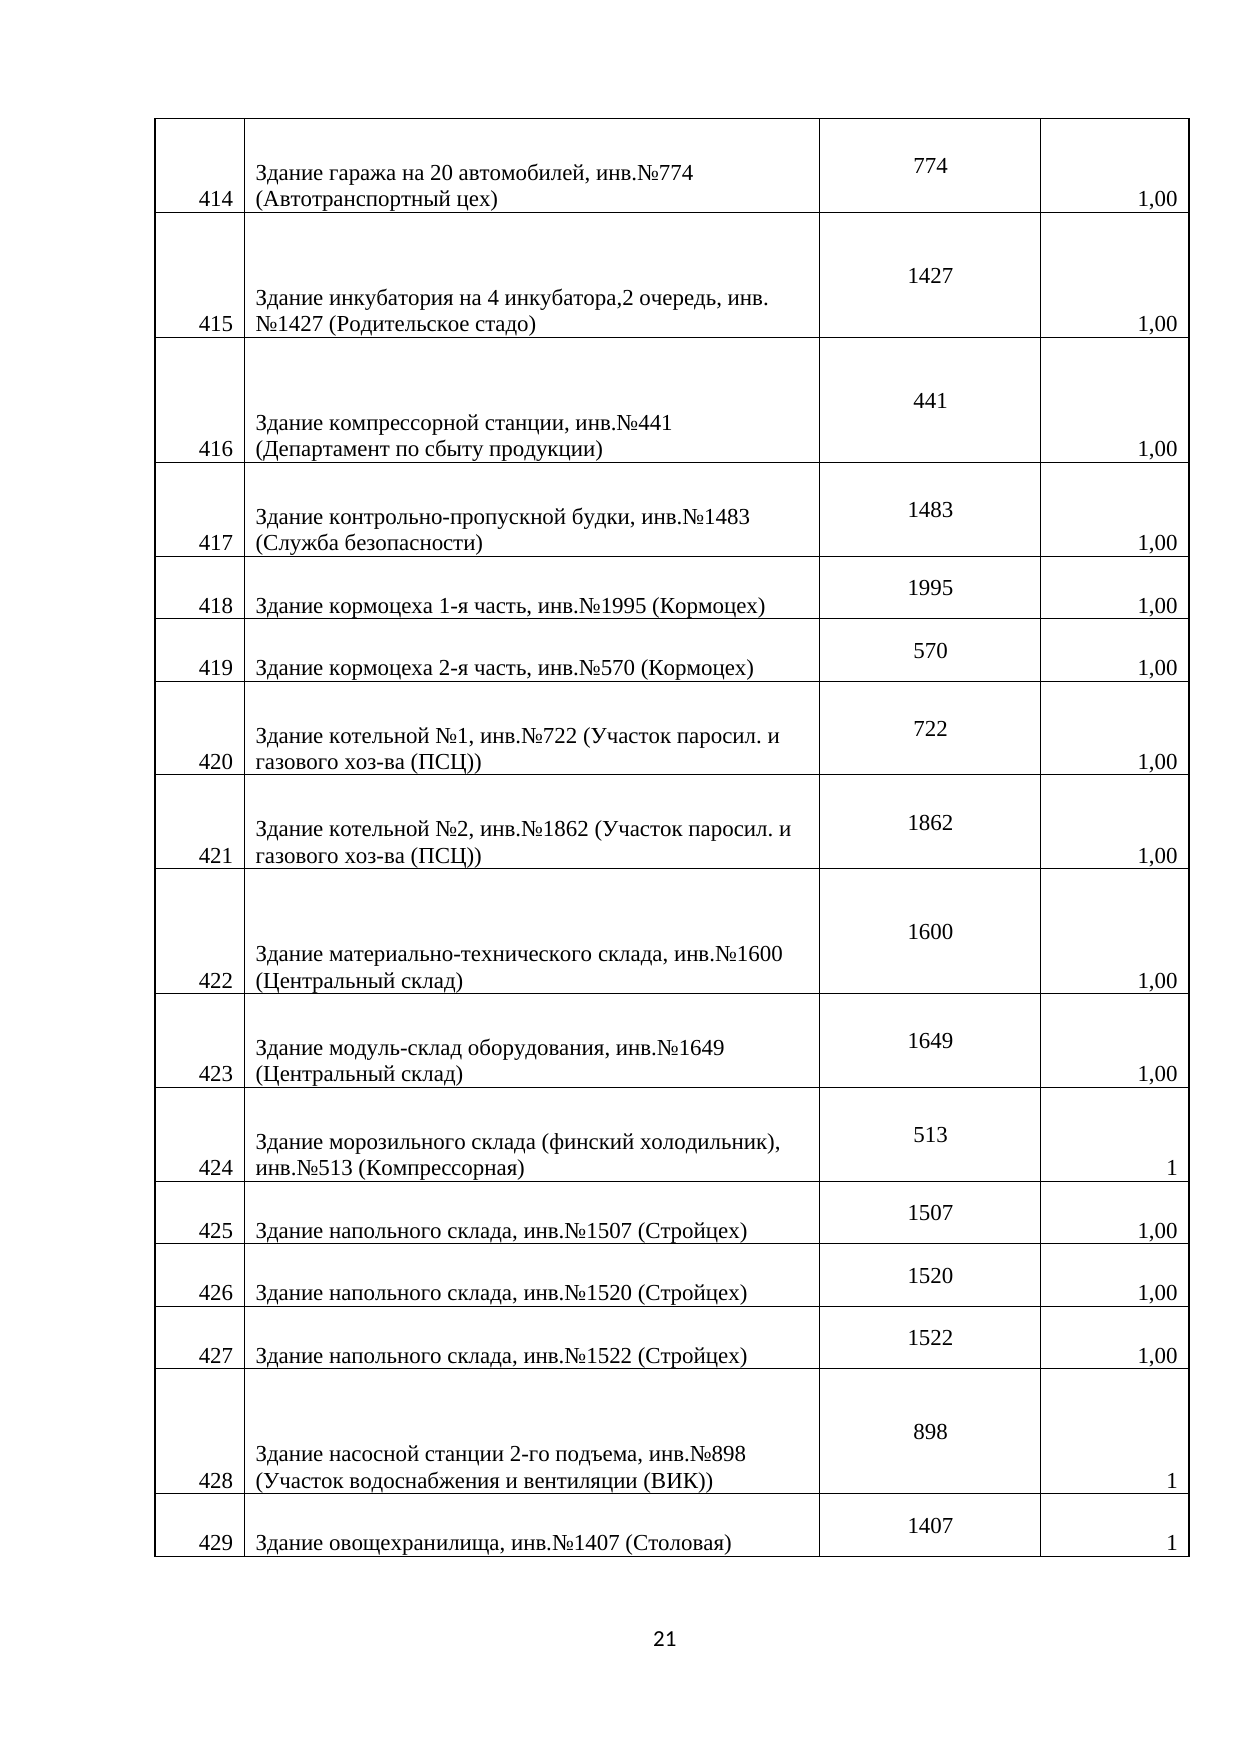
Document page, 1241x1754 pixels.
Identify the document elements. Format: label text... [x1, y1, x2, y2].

table_cell Здание контрольно-пропускной будки, инв.№1483 (Служба безопасности) [245, 463, 819, 556]
table_cell 1,00 [1041, 213, 1188, 337]
table_cell 898 [820, 1369, 1040, 1493]
table_cell 1,00 [1041, 1182, 1188, 1243]
table_cell 414 [156, 119, 244, 212]
table_cell 1,00 [1041, 338, 1188, 462]
table_cell 429 [156, 1494, 244, 1556]
table_cell 1,00 [1041, 1244, 1188, 1306]
table_cell 422 [156, 869, 244, 993]
table_cell 1,00 [1041, 1307, 1188, 1368]
table_cell 441 [820, 338, 1040, 462]
table_cell 1,00 [1041, 682, 1188, 774]
table_cell 425 [156, 1182, 244, 1243]
table_cell 1427 [820, 213, 1040, 337]
table_cell 1,00 [1041, 994, 1188, 1087]
table_cell Здание компрессорной станции, инв.№441 (Департамент по сбыту продукции) [245, 338, 819, 462]
table_cell Здание овощехранилища, инв.№1407 (Столовая) [245, 1494, 819, 1556]
table_cell Здание напольного склада, инв.№1522 (Стройцех) [245, 1307, 819, 1368]
table_cell Здание морозильного склада (финский холодильник), инв.№513 (Компрессорная) [245, 1088, 819, 1181]
table_cell 1 [1041, 1369, 1188, 1493]
table_cell 1,00 [1041, 119, 1188, 212]
table_cell 426 [156, 1244, 244, 1306]
table_cell Здание котельной №1, инв.№722 (Участок паросил. и газового хоз-ва (ПСЦ)) [245, 682, 819, 774]
table_cell 722 [820, 682, 1040, 774]
table_cell 418 [156, 557, 244, 618]
table_cell 427 [156, 1307, 244, 1368]
table_cell 423 [156, 994, 244, 1087]
table_cell 513 [820, 1088, 1040, 1181]
table_cell Здание напольного склада, инв.№1520 (Стройцех) [245, 1244, 819, 1306]
table_cell 1649 [820, 994, 1040, 1087]
table_cell 1522 [820, 1307, 1040, 1368]
table_cell 1520 [820, 1244, 1040, 1306]
table_cell 428 [156, 1369, 244, 1493]
table_cell Здание гаража на 20 автомобилей, инв.№774 (Автотранспортный цех) [245, 119, 819, 212]
table_cell Здание модуль-склад оборудования, инв.№1649 (Центральный склад) [245, 994, 819, 1087]
table_cell 1,00 [1041, 557, 1188, 618]
table_cell 416 [156, 338, 244, 462]
table_cell 1,00 [1041, 869, 1188, 993]
table_cell 1862 [820, 775, 1040, 868]
table_cell Здание кормоцеха 1-я часть, инв.№1995 (Кормоцех) [245, 557, 819, 618]
table_cell 421 [156, 775, 244, 868]
table_cell 415 [156, 213, 244, 337]
table_cell 1407 [820, 1494, 1040, 1556]
table_cell 417 [156, 463, 244, 556]
table_cell Здание насосной станции 2-го подъема, инв.№898 (Участок водоснабжения и вентиляции (ВИК)) [245, 1369, 819, 1493]
table_cell 1507 [820, 1182, 1040, 1243]
table_cell Здание инкубатория на 4 инкубатора,2 очередь, инв.№1427 (Родительское стадо) [245, 213, 819, 337]
table_cell 1,00 [1041, 775, 1188, 868]
table_cell 1600 [820, 869, 1040, 993]
table_cell 1,00 [1041, 619, 1188, 681]
table_cell 1995 [820, 557, 1040, 618]
table_cell 1 [1041, 1494, 1188, 1556]
table_cell 424 [156, 1088, 244, 1181]
table_cell Здание напольного склада, инв.№1507 (Стройцех) [245, 1182, 819, 1243]
table_cell 774 [820, 119, 1040, 212]
table_cell Здание котельной №2, инв.№1862 (Участок паросил. и газового хоз-ва (ПСЦ)) [245, 775, 819, 868]
table_cell 419 [156, 619, 244, 681]
table_cell 1483 [820, 463, 1040, 556]
table_cell 1,00 [1041, 463, 1188, 556]
table_cell 1 [1041, 1088, 1188, 1181]
table_cell Здание материально-технического склада, инв.№1600 (Центральный склад) [245, 869, 819, 993]
table_cell Здание кормоцеха 2-я часть, инв.№570 (Кормоцех) [245, 619, 819, 681]
table_cell 570 [820, 619, 1040, 681]
table_cell 420 [156, 682, 244, 774]
